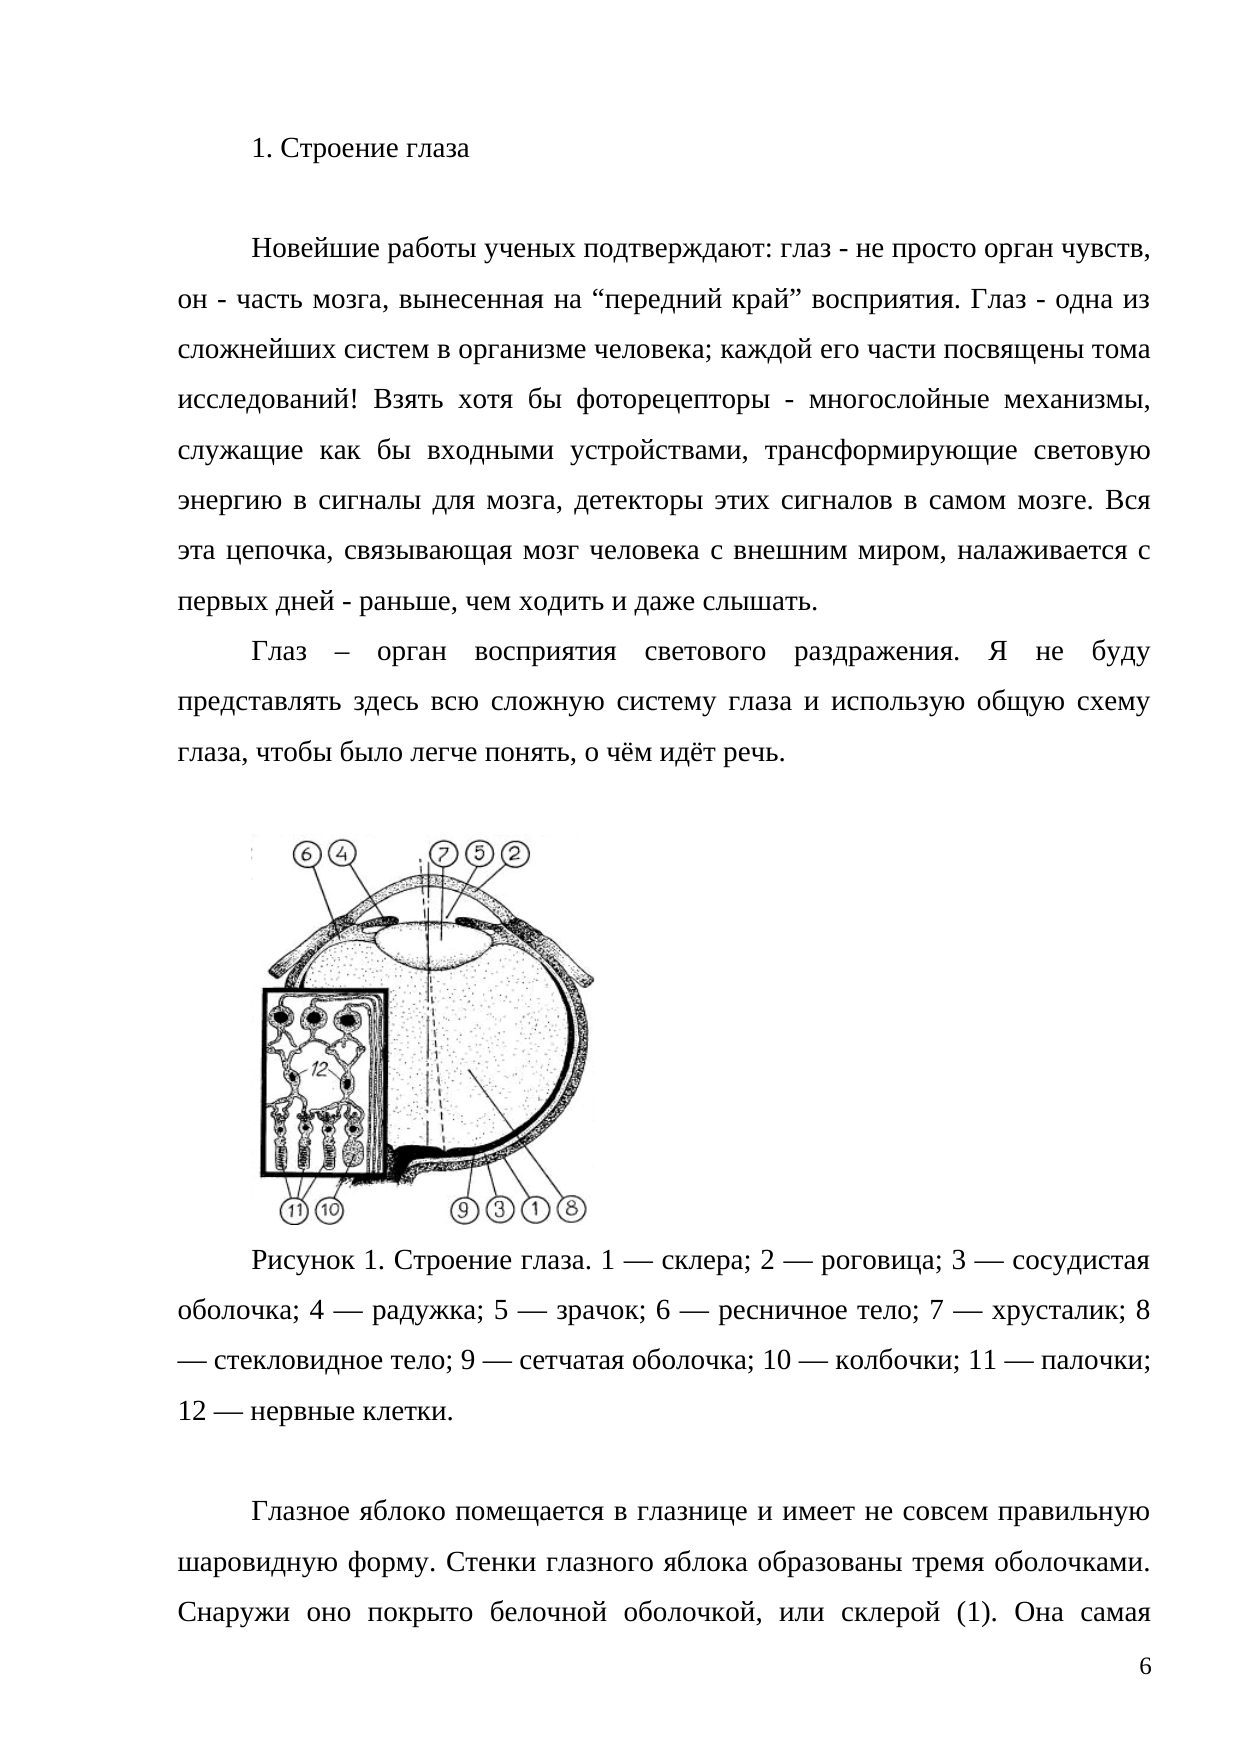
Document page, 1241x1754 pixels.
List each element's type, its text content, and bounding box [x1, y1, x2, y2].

text Новейшие работы ученых подтверждают: глаз - не просто орган чувств, он - часть мозга, вынесенная на “передний край” восприятия. Глаз - одна из сложнейших систем в организме человека; каждой его части посвящены тома исследований! Взять хотя бы фоторецепторы - многослойные механизмы, служащие как бы входными устройствами, трансформирующие световую энергию в сигналы для мозга, детекторы этих сигналов в самом мозге. Вся эта цепочка, связывающая мозг человека с внешним миром, налаживается с первых дней - раньше, чем ходить и даже слышать. [177, 231, 1152, 616]
text Рисунок 1. Строение глаза. 1 — склера; 2 — роговица; 3 — сосудистая оболочка; 4 — радужка; 5 — зрачок; 6 — ресничное тело; 7 — хрусталик; 8 — стекловидное тело; 9 — сетчатая оболочка; 10 — колбочки; 11 — палочки; 12 — нервные клетки. [177, 1242, 1152, 1426]
picture [251, 834, 595, 1225]
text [177, 1493, 1152, 1627]
text 1. Строение глаза [177, 130, 1152, 163]
text Глаз – орган восприятия светового раздражения. Я не буду представлять здесь всю сложную систему глаза и использую общую схему глаза, чтобы было легче понять, о чём идёт речь. [177, 633, 1152, 767]
